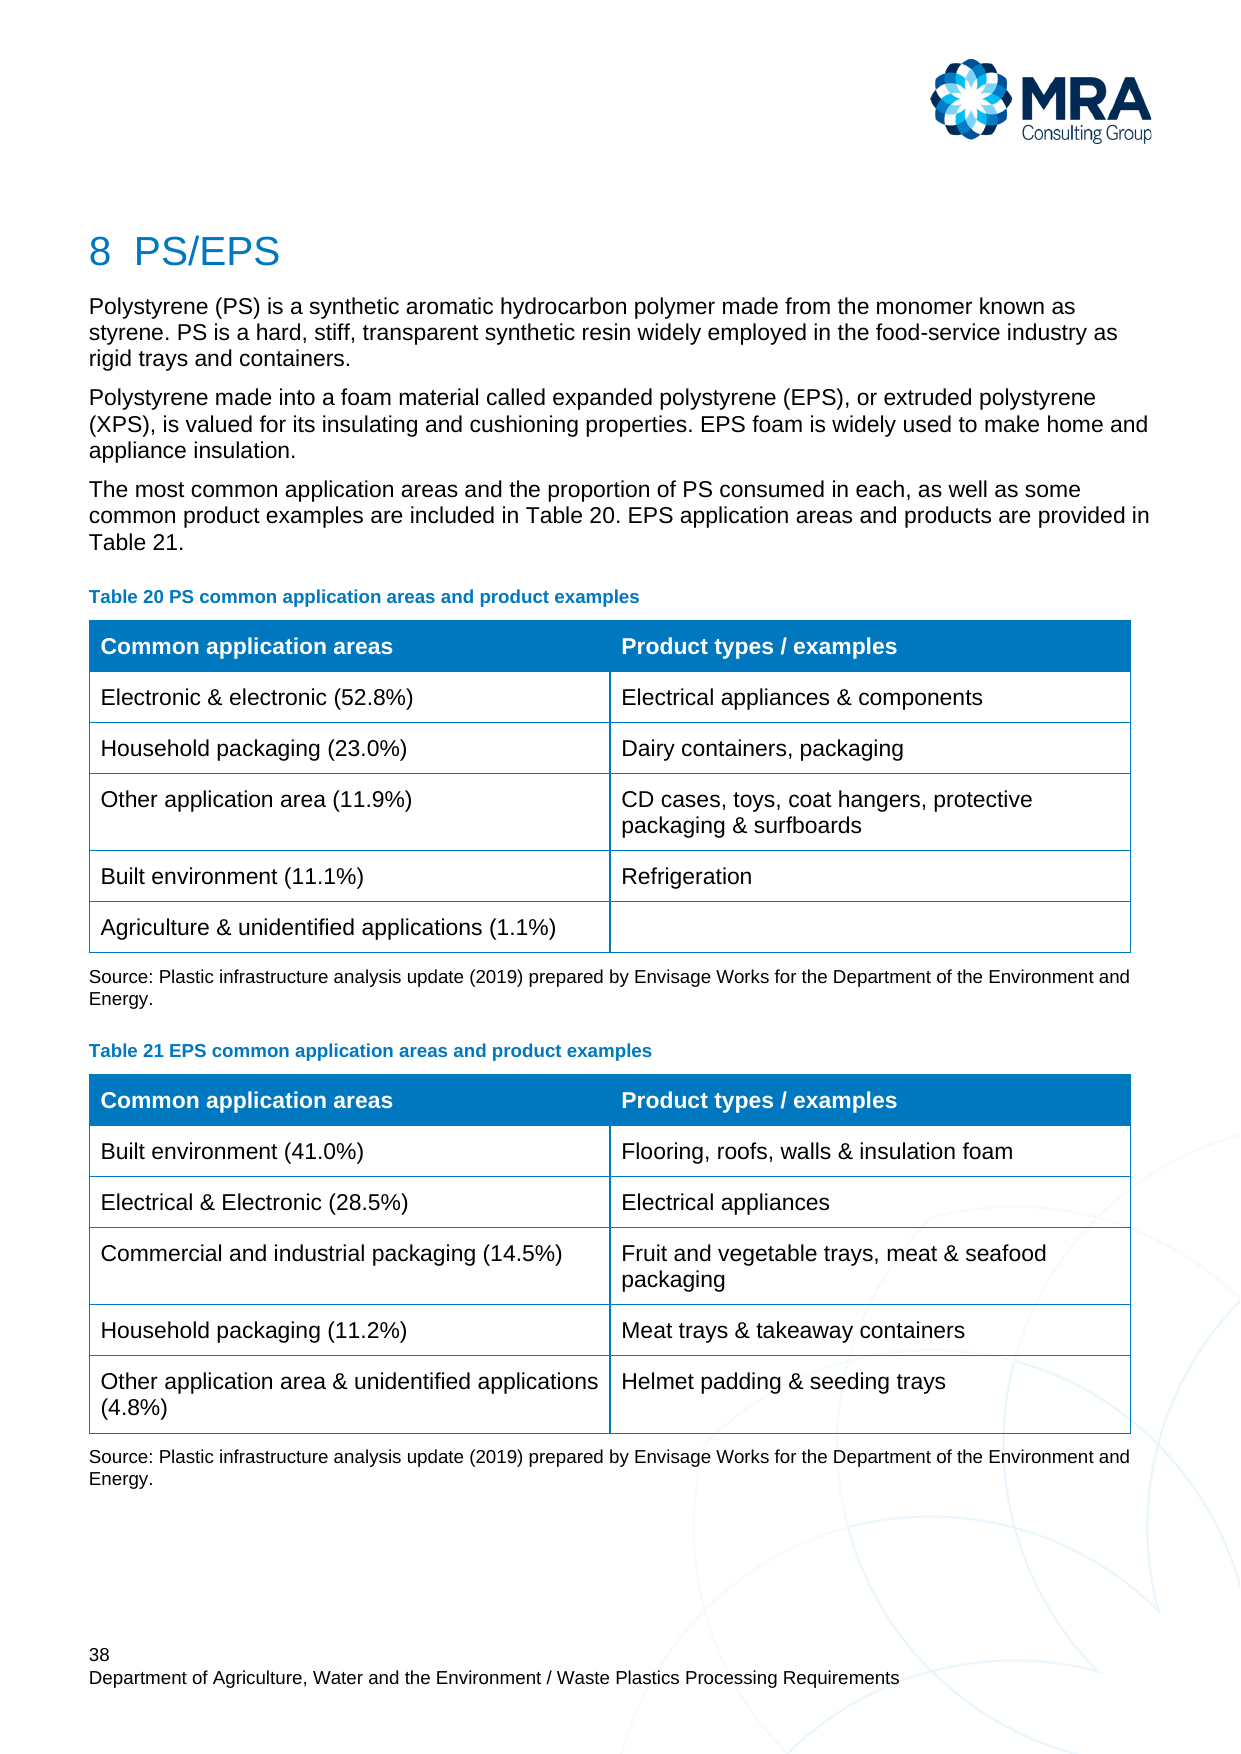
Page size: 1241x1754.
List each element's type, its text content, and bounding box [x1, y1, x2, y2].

table_cell CD cases, toys, coat hangers, protective packaging & surfboards [611, 774, 1130, 850]
text Table 21 EPS common application areas and product examples [89, 1040, 1152, 1062]
table_cell Electrical appliances & components [611, 672, 1130, 722]
table_header Common application areas [90, 621, 609, 671]
table_header Common application areas [90, 1075, 609, 1125]
table_cell Electronic & electronic (52.8%) [90, 672, 609, 722]
table_cell Flooring, roofs, walls & insulation foam [611, 1126, 1130, 1176]
text Polystyrene (PS) is a synthetic aromatic hydrocarbon polymer made from the monomer known as styrene. PS is a hard, stiff, transparent synthetic resin widely employed in the food-service industry as rigid trays and containers. [89, 293, 1152, 372]
table_cell Fruit and vegetable trays, meat & seafood packaging [611, 1228, 1130, 1304]
table_cell [611, 902, 1130, 952]
picture [930, 59, 1152, 144]
table_cell Dairy containers, packaging [611, 723, 1130, 773]
table_cell Agriculture & unidentified applications (1.1%) [90, 902, 609, 952]
table_header Product types / examples [611, 621, 1130, 671]
table_cell Household packaging (23.0%) [90, 723, 609, 773]
table_cell Other application area & unidentified applications (4.8%) [90, 1356, 609, 1432]
table_header Product types / examples [611, 1075, 1130, 1125]
table_cell Household packaging (11.2%) [90, 1305, 609, 1355]
table_cell Commercial and industrial packaging (14.5%) [90, 1228, 609, 1304]
table_cell Refrigeration [611, 851, 1130, 901]
text Source: Plastic infrastructure analysis update (2019) prepared by Envisage Works for the Department of the Environment and Energy. [89, 1446, 1152, 1489]
table_cell Other application area (11.9%) [90, 774, 609, 850]
table_cell Built environment (41.0%) [90, 1126, 609, 1176]
table_cell Electrical & Electronic (28.5%) [90, 1177, 609, 1227]
subtitle PS/EPS [89, 227, 1152, 274]
table_cell Built environment (11.1%) [90, 851, 609, 901]
picture [620, 1133, 1241, 1754]
table_cell Helmet padding & seeding trays [611, 1356, 1130, 1432]
text Polystyrene made into a foam material called expanded polystyrene (EPS), or extruded polystyrene (XPS), is valued for its insulating and cushioning properties. EPS foam is widely used to make home and appliance insulation. [89, 384, 1152, 463]
table_cell Meat trays & takeaway containers [611, 1305, 1130, 1355]
table_cell Electrical appliances [611, 1177, 1130, 1227]
text The most common application areas and the proportion of PS consumed in each, as well as some common product examples are included in Table 20. EPS application areas and products are provided in Table 21. [89, 476, 1152, 555]
text Source: Plastic infrastructure analysis update (2019) prepared by Envisage Works for the Department of the Environment and Energy. [89, 966, 1152, 1009]
text Table 20 PS common application areas and product examples [89, 586, 1152, 608]
